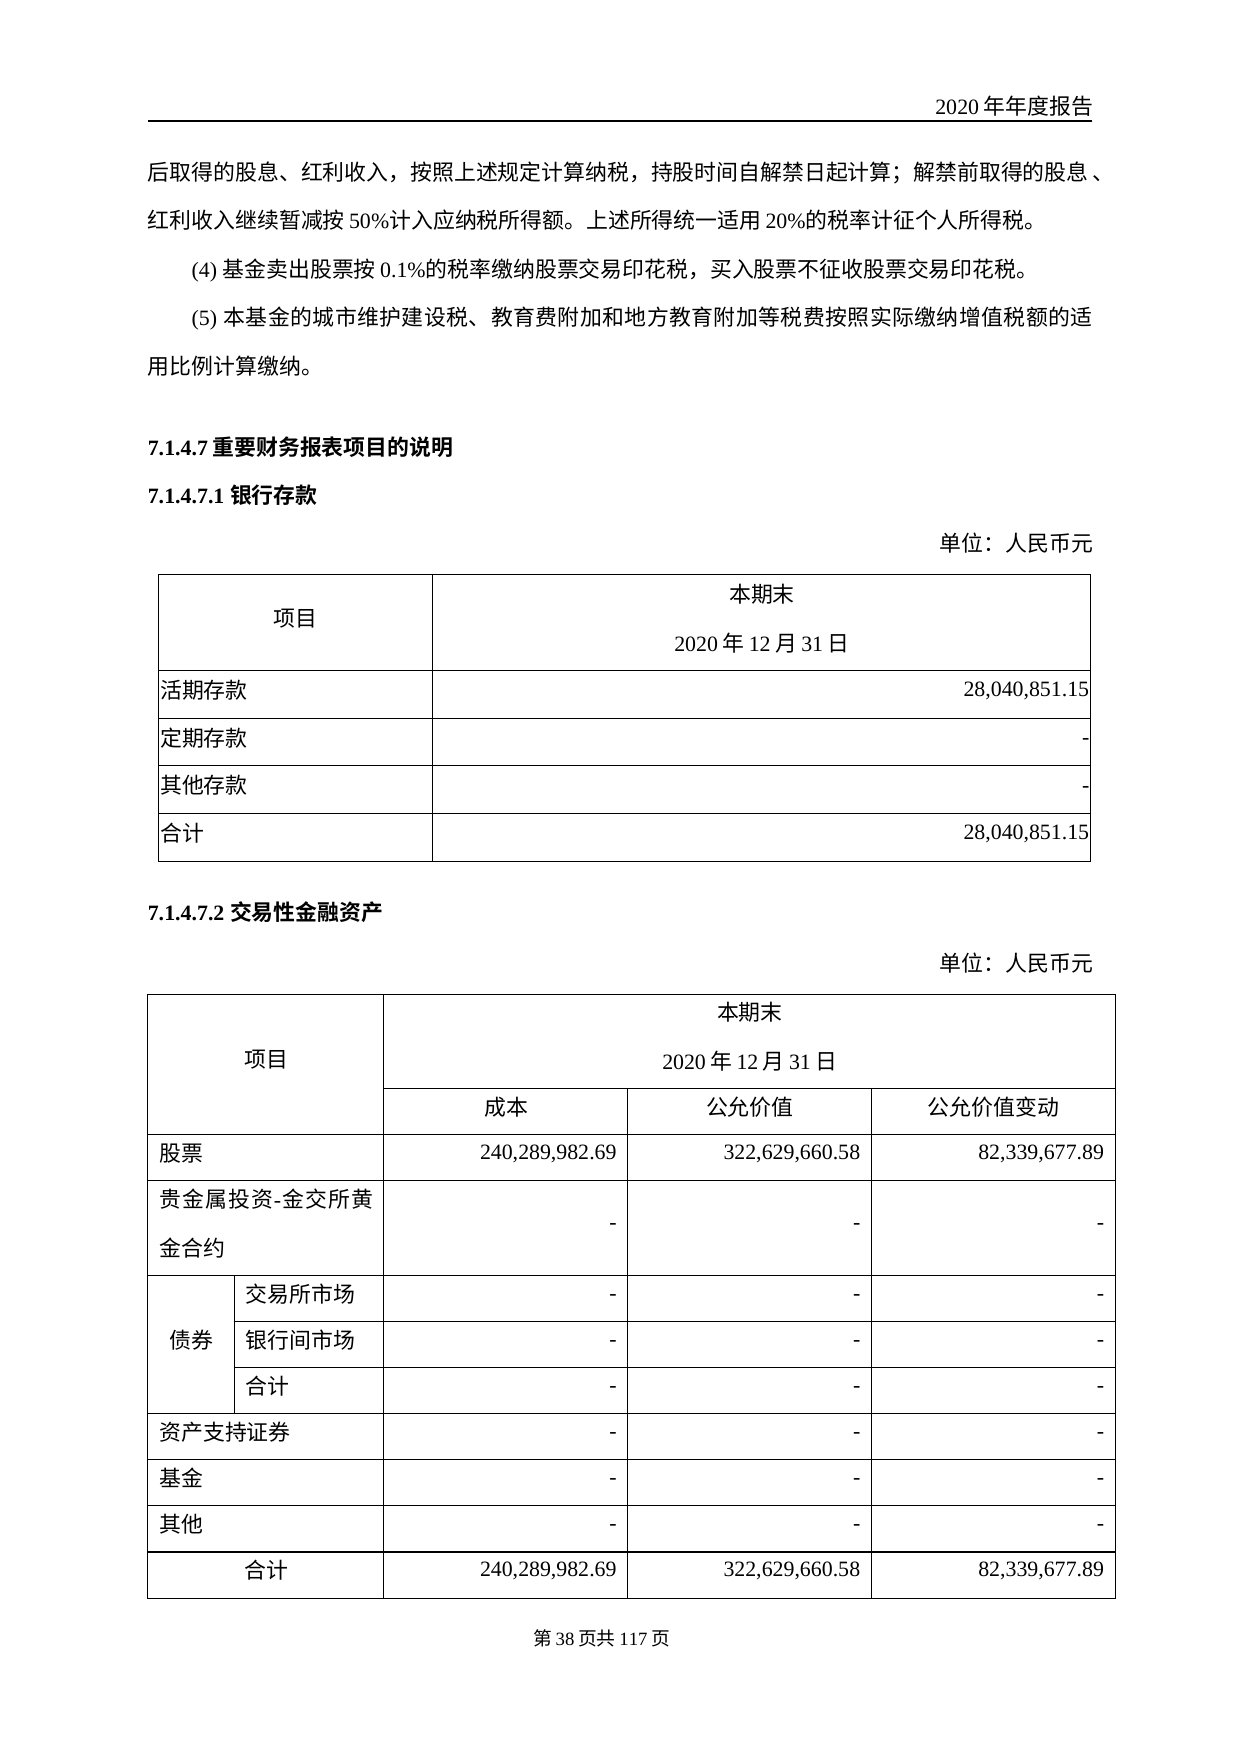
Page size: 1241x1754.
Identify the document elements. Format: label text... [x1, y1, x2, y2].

text (4) 基金卖出股票按0.1%的税率缴纳股票交易印花税，买入股票不征收股票交易印花税。 [148, 251, 1092, 284]
table_cell - [872, 1368, 1115, 1413]
table_cell - [628, 1460, 871, 1505]
table_cell - [872, 1322, 1115, 1367]
table_cell 交易所市场 [235, 1276, 383, 1321]
table_cell - [628, 1322, 871, 1367]
table_cell - [384, 1368, 627, 1413]
table_cell 公允价值变动 [872, 1089, 1115, 1134]
text 7.1.4.7重要财务报表项目的说明 [148, 429, 1092, 462]
table_cell - [872, 1460, 1115, 1505]
table_cell 其他存款 [159, 766, 432, 813]
table_cell 合计 [159, 814, 432, 861]
table_cell - [872, 1414, 1115, 1459]
table_cell 公允价值 [628, 1089, 871, 1134]
table_cell - [384, 1506, 627, 1551]
table_header 项目 [148, 995, 383, 1134]
table_cell 银行间市场 [235, 1322, 383, 1367]
table_cell 82,339,677.89 [872, 1135, 1115, 1180]
table_cell 82,339,677.89 [872, 1553, 1115, 1597]
table_cell 322,629,660.58 [628, 1135, 871, 1180]
table_cell 28,040,851.15 [433, 671, 1090, 718]
table_cell 股票 [148, 1135, 383, 1180]
table_cell 成本 [384, 1089, 627, 1134]
table_cell 其他 [148, 1506, 383, 1551]
table_cell - [384, 1460, 627, 1505]
table_cell 资产支持证券 [148, 1414, 383, 1459]
table_cell 合计 [148, 1553, 383, 1597]
table_cell 322,629,660.58 [628, 1553, 871, 1597]
table_cell 基金 [148, 1460, 383, 1505]
table_cell - [384, 1322, 627, 1367]
table_header 本期末 2020年12月31日 [384, 995, 1115, 1088]
table_cell 债券 [148, 1276, 234, 1413]
text (5) 本基金的城市维护建设税、教育费附加和地方教育附加等税费按照实际缴纳增值税额的适用比例计算缴纳。 [148, 300, 1092, 381]
table_cell 定期存款 [159, 719, 432, 765]
table_cell - [384, 1181, 627, 1275]
table_cell 活期存款 [159, 671, 432, 718]
text 单位：人民币元 [149, 946, 1092, 978]
table_cell 贵金属投资-金交所黄金合约 [148, 1181, 383, 1275]
table_cell - [628, 1414, 871, 1459]
table_cell - [628, 1276, 871, 1321]
table_cell 合计 [235, 1368, 383, 1413]
text 单位：人民币元 [149, 526, 1092, 558]
table_cell - [872, 1276, 1115, 1321]
table_cell - [628, 1181, 871, 1275]
table_cell 28,040,851.15 [433, 814, 1090, 861]
table_cell - [384, 1414, 627, 1459]
table_cell - [872, 1506, 1115, 1551]
table_cell - [384, 1276, 627, 1321]
table_cell - [433, 719, 1090, 765]
table_cell 240,289,982.69 [384, 1553, 627, 1597]
text 7.1.4.7.2 交易性金融资产 [148, 894, 1092, 927]
table_cell - [628, 1368, 871, 1413]
table_header 本期末 2020年12月31日 [433, 575, 1090, 670]
table_cell - [433, 766, 1090, 813]
table_cell 240,289,982.69 [384, 1135, 627, 1180]
table_header 项目 [159, 575, 432, 670]
table_cell - [628, 1506, 871, 1551]
text 7.1.4.7.1 银行存款 [148, 478, 1092, 510]
table_cell - [872, 1181, 1115, 1275]
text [148, 154, 1092, 236]
